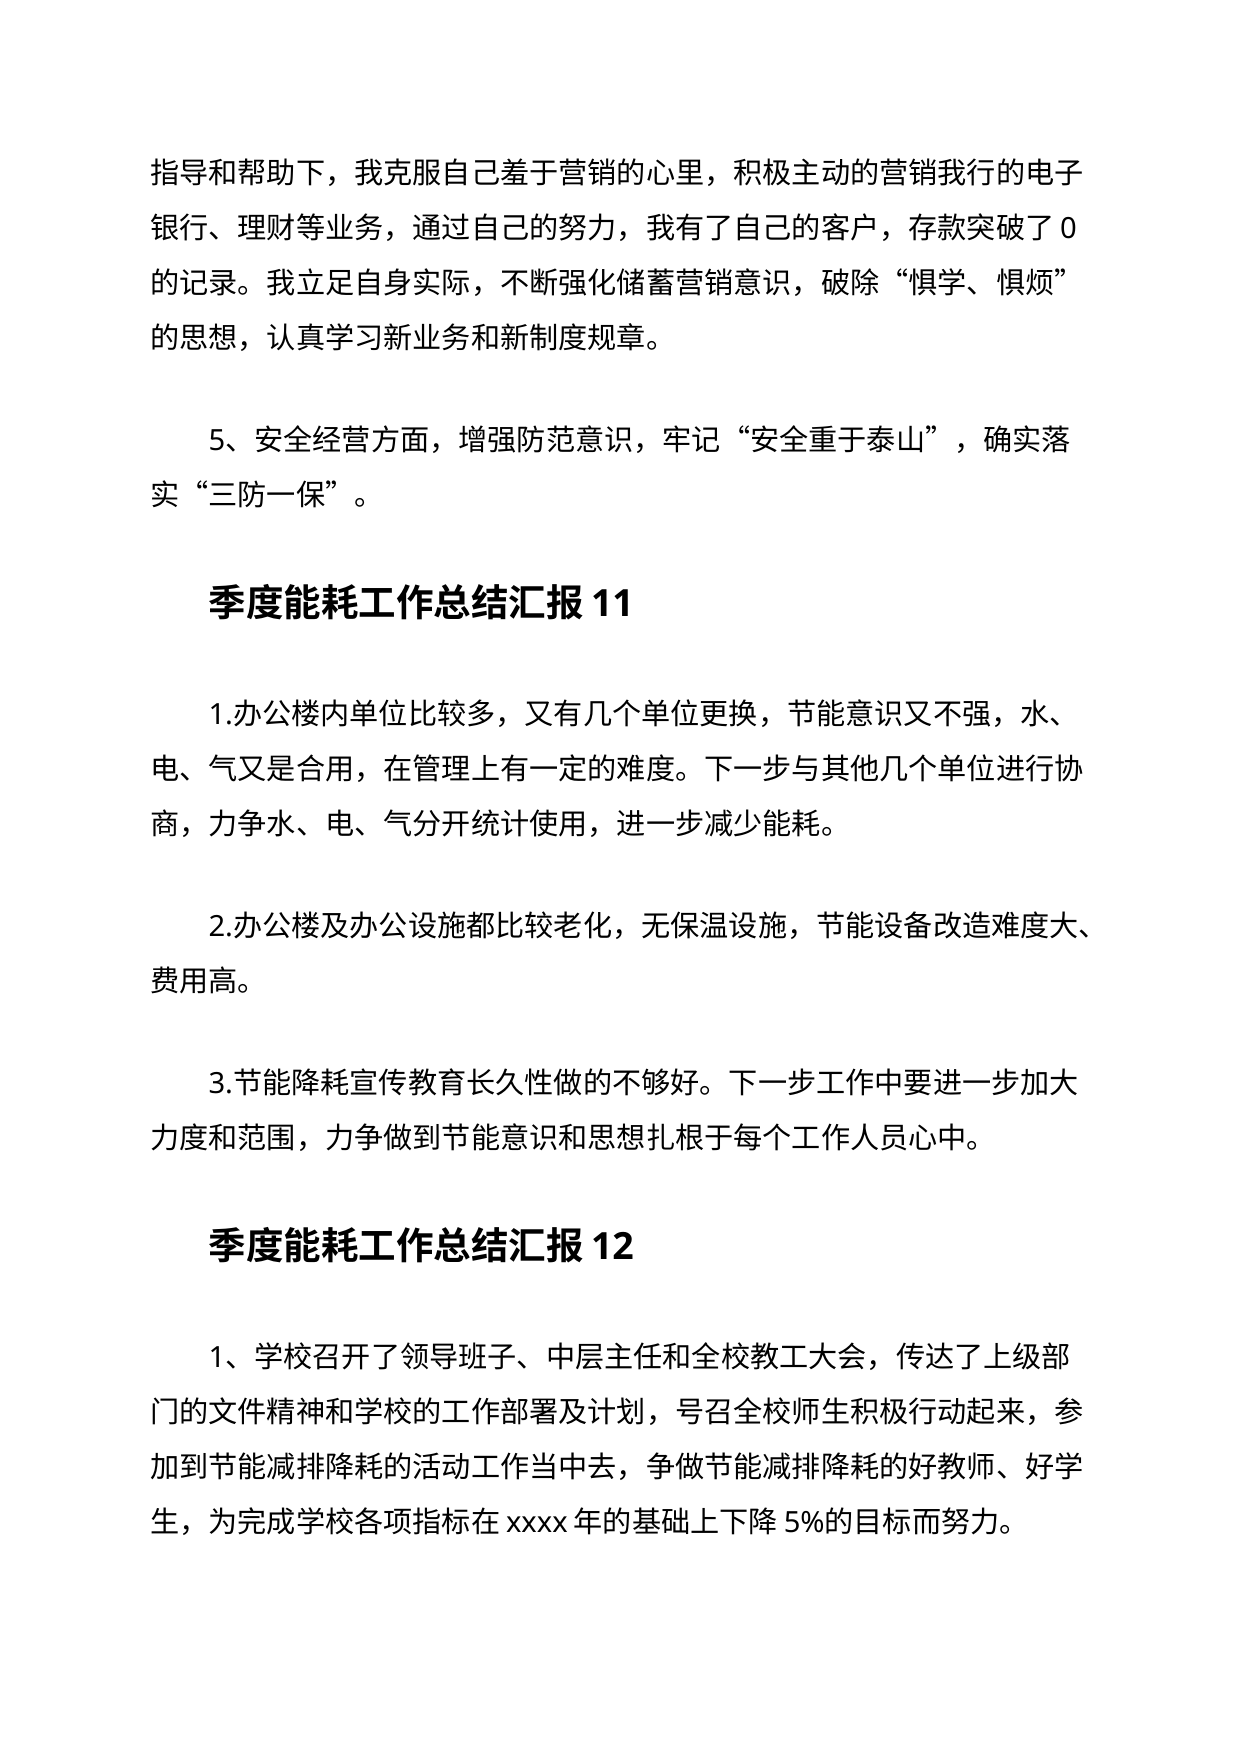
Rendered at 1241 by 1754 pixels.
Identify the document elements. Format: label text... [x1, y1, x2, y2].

text 季度能耗工作总结汇报11 [150, 573, 1090, 628]
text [150, 150, 1090, 357]
text 2.办公楼及办公设施都比较老化，无保温设施，节能设备改造难度大、费用高。 [150, 903, 1090, 1000]
text 季度能耗工作总结汇报12 [150, 1216, 1090, 1271]
text 5、安全经营方面，增强防范意识，牢记“安全重于泰山”，确实落实“三防一保”。 [150, 417, 1090, 514]
text 3.节能降耗宣传教育长久性做的不够好。下一步工作中要进一步加大力度和范围，力争做到节能意识和思想扎根于每个工作人员心中。 [150, 1059, 1090, 1157]
text 1、学校召开了领导班子、中层主任和全校教工大会，传达了上级部门的文件精神和学校的工作部署及计划，号召全校师生积极行动起来，参加到节能减排降耗的活动工作当中去，争做节能减排降耗的好教师、好学生，为完成学校各项指标在xxxx年的基础上下降5%的目标而努力。 [150, 1334, 1090, 1541]
text 1.办公楼内单位比较多，又有几个单位更换，节能意识又不强，水、电、气又是合用，在管理上有一定的难度。下一步与其他几个单位进行协商，力争水、电、气分开统计使用，进一步减少能耗。 [150, 691, 1090, 843]
